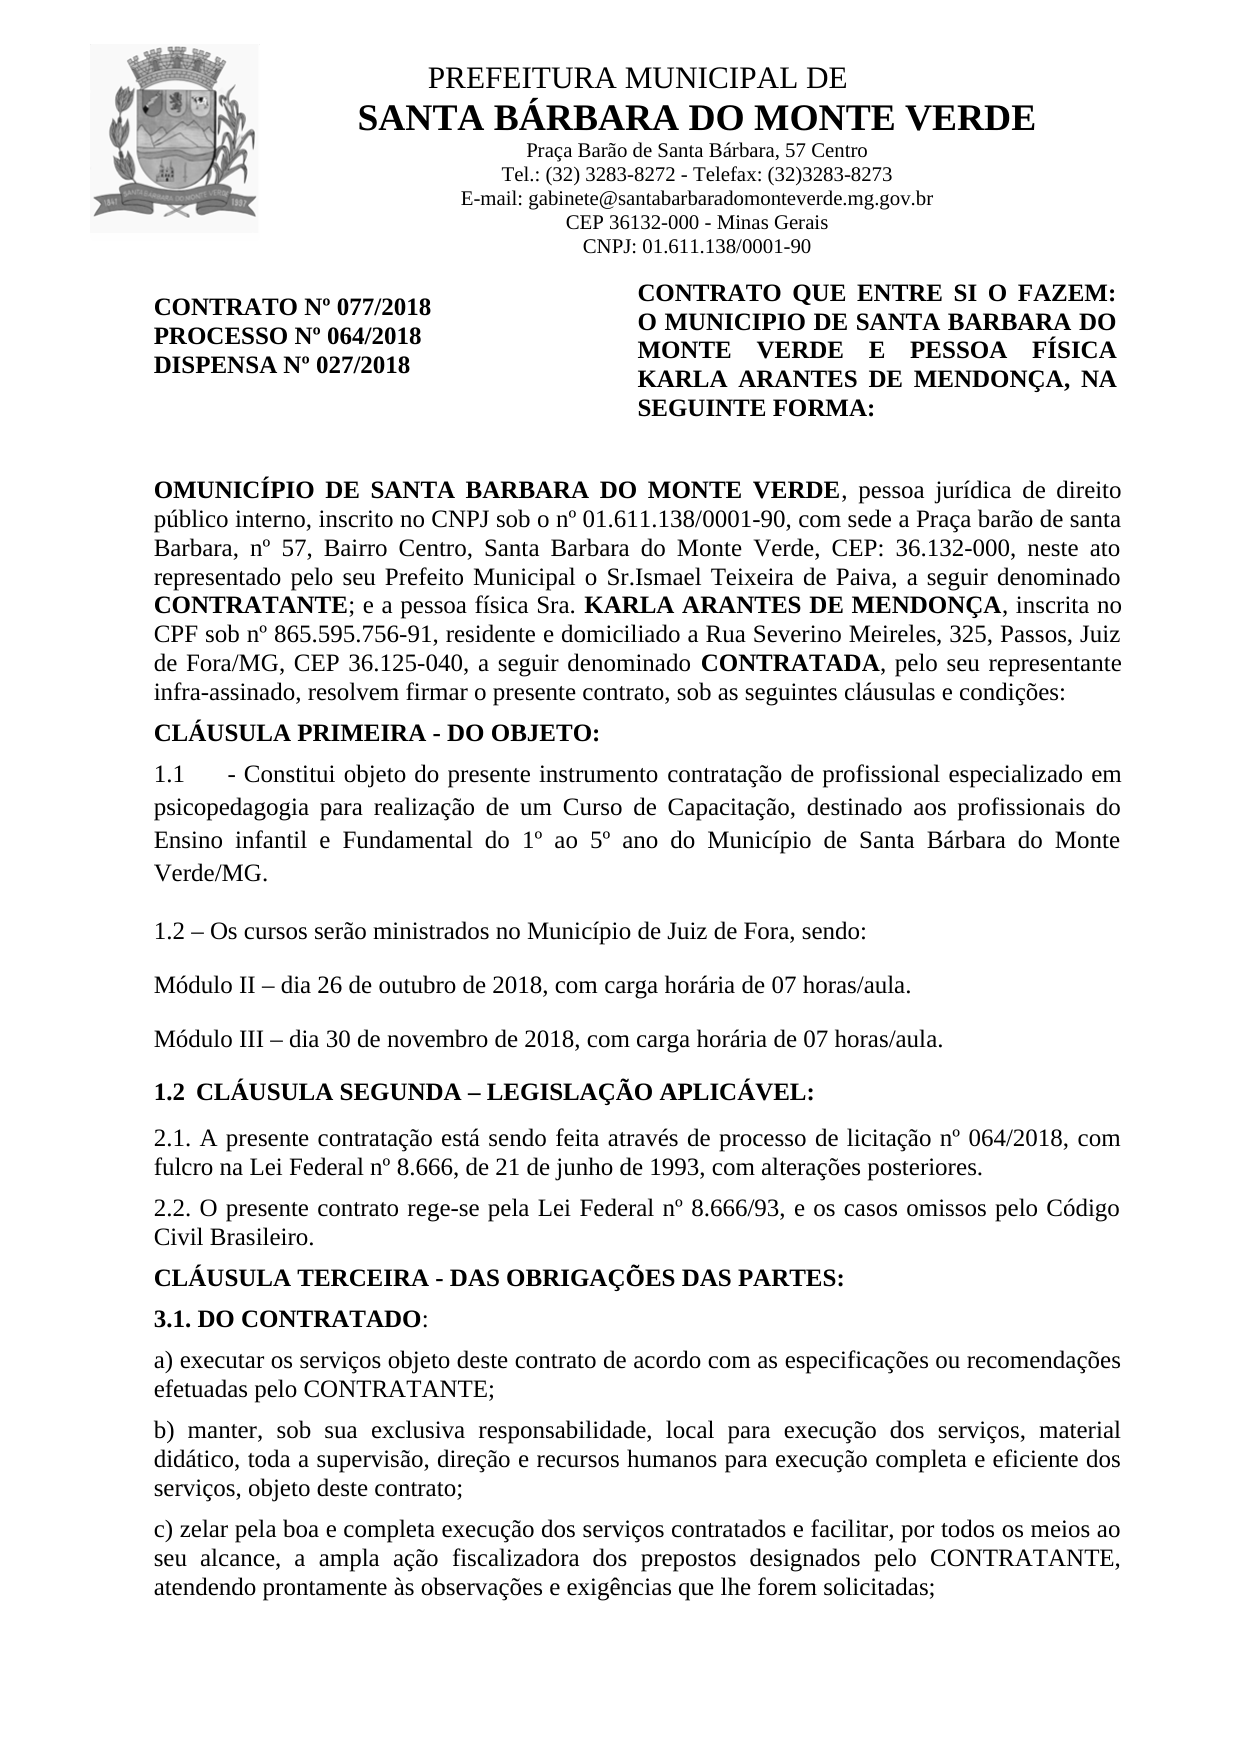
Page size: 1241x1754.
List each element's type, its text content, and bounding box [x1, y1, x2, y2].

text OMUNICÍPIO DE SANTA BARBARA DO MONTE VERDE, pessoa jurídica de direito público interno, inscrito no CNPJ sob o nº 01.611.138/0001-90, com sede a Praça barão de santa Barbara, nº 57, Bairro Centro, Santa Barbara do Monte Verde, CEP: 36.132-000, neste ato representado pelo seu Prefeito Municipal o Sr.Ismael Teixeira de Paiva, a seguir denominado CONTRATANTE; e a pessoa física Sra. KARLA ARANTES DE MENDONÇA, inscrita no CPF sob nº 865.595.756-91, residente e domiciliado a Rua Severino Meireles, 325, Passos, Juiz de Fora/MG, CEP 36.125-040, a seguir denominado CONTRATADA, pelo seu representante infra-assinado, resolvem firmar o presente contrato, sob as seguintes cláusulas e condições: [153, 475, 1122, 705]
text Módulo II – dia 26 de outubro de 2018, com carga horária de 07 horas/aula. [153, 970, 1122, 999]
text c) zelar pela boa e completa execução dos serviços contratados e facilitar, por todos os meios ao seu alcance, a ampla ação fiscalizadora dos prepostos designados pelo CONTRATANTE, atendendo prontamente às observações e exigências que lhe forem solicitadas; [153, 1514, 1122, 1600]
text 1.2 – Os cursos serão ministrados no Município de Juiz de Fora, sendo: [153, 916, 1122, 945]
text 3.1. DO CONTRATADO: [153, 1304, 1122, 1333]
text b) manter, sob sua exclusiva responsabilidade, local para execução dos serviços, material didático, toda a supervisão, direção e recursos humanos para execução completa e eficiente dos serviços, objeto deste contrato; [153, 1415, 1122, 1502]
table_header CONTRATO Nº 077/2018 PROCESSO Nº 064/2018 DISPENSA Nº 027/2018 [142, 278, 626, 422]
text CLÁUSULA PRIMEIRA - DO OBJETO: [153, 718, 1122, 747]
text Módulo III – dia 30 de novembro de 2018, com carga horária de 07 horas/aula. [153, 1024, 1122, 1052]
table_header CONTRATO QUE ENTRE SI O FAZEM: O MUNICIPIO DE SANTA BARBARA DO MONTE VERDE E PESSOA FÍSICA KARLA ARANTES DE MENDONÇA, NA SEGUINTE FORMA: [626, 278, 1128, 422]
subtitle CLÁUSULA TERCEIRA - DAS OBRIGAÇÕES DAS PARTES: [153, 1263, 1122, 1292]
text a) executar os serviços objeto deste contrato de acordo com as especificações ou recomendações efetuadas pelo CONTRATANTE; [153, 1345, 1122, 1403]
picture [81, 44, 268, 247]
text 2.1. A presente contratação está sendo feita através de processo de licitação nº 064/2018, com fulcro na Lei Federal nº 8.666, de 21 de junho de 1993, com alterações posteriores. [153, 1123, 1122, 1180]
list CLÁUSULA SEGUNDA – LEGISLAÇÃO APLICÁVEL: [153, 1077, 1122, 1106]
text 2.2. O presente contrato rege-se pela Lei Federal nº 8.666/93, e os casos omissos pelo Código Civil Brasileiro. [153, 1193, 1122, 1250]
list - Constitui objeto do presente instrumento contratação de profissional especializado em psicopedagogia para realização de um Curso de Capacitação, destinado aos profissionais do Ensino infantil e Fundamental do 1º ao 5º ano do Município de Santa Bárbara do Monte Verde/MG. [153, 759, 1122, 887]
